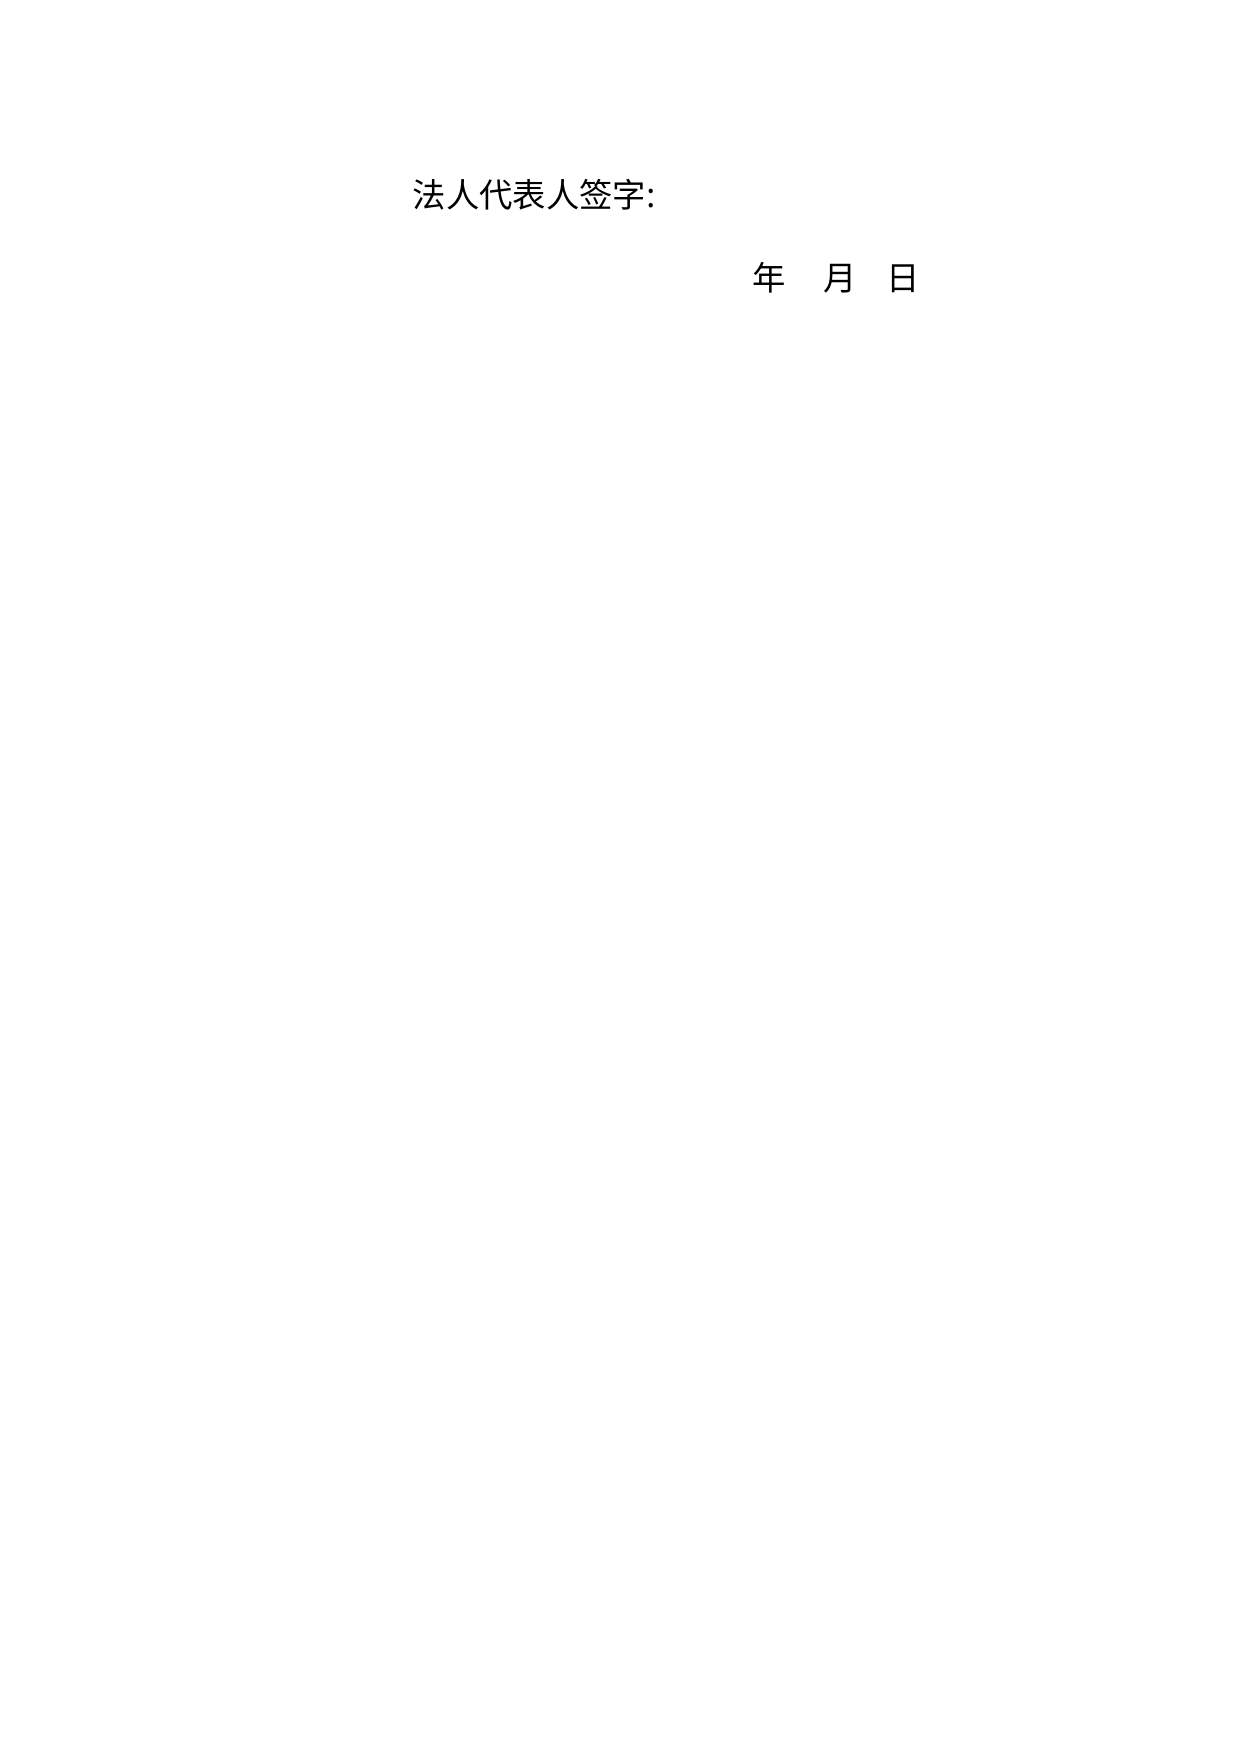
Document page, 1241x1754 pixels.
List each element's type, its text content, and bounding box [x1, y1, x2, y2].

text 年 月 日 [187, 243, 919, 308]
text 法人代表人签字: [187, 162, 1053, 218]
